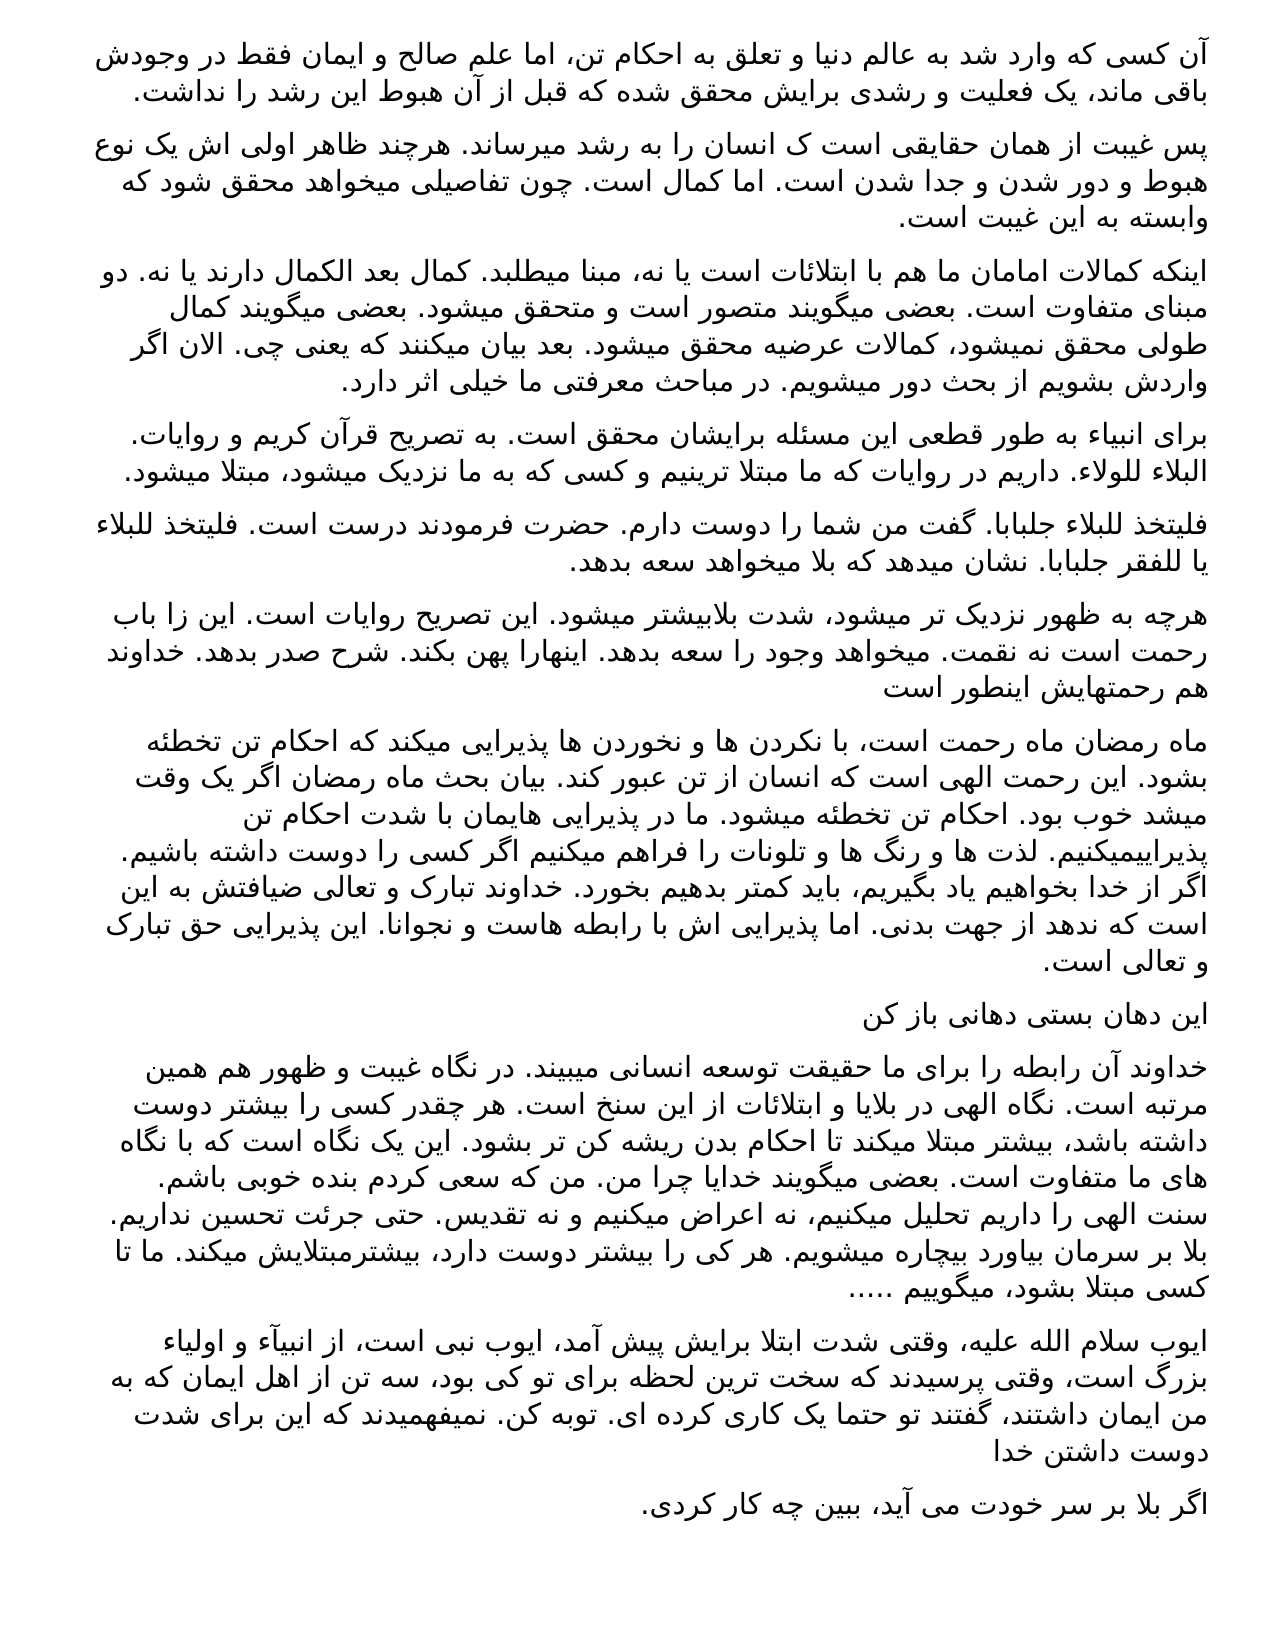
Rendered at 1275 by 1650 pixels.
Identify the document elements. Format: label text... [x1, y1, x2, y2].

text آن کسی که وارد شد به عالم دنیا و تعلق به احکام تن، اما علم صالح و ایمان فقط در وجودش باقی ماند، یک فعلیت و رشدی برایش محقق شده که قبل از آن هبوط این رشد را نداشت. [94, 37, 1209, 108]
text فلیتخذ للبلاء جلبابا. گفت من شما را دوست دارم. حضرت فرمودند درست است. فلیتخذ للبلاء یا للفقر جلبابا. نشان میدهد که بلا میخواهد سعه بدهد. [94, 507, 1209, 578]
text اینکه کمالات امامان ما هم با ابتلائات است یا نه، مبنا میطلبد. کمال بعد الکمال دارند یا نه. دو مبنای متفاوت است. بعضی میگویند متصور است و متحقق میشود. بعضی میگویند کمال طولی محقق نمیشود، کمالات عرضیه محقق میشود. بعد بیان میکنند که یعنی چی. الان اگر واردش بشویم از بحث دور میشویم. در مباحث معرفتی ما خیلی اثر دارد. [94, 254, 1209, 398]
text ماه رمضان ماه رحمت است، با نکردن ها و نخوردن ها پذیرایی میکند که احکام تن تخطئه بشود. این رحمت الهی است که انسان از تن عبور کند. بیان بحث ماه رمضان اگر یک وقت میشد خوب بود. احکام تن تخطئه میشود. ما در پذیرایی هایمان با شدت احکام تن پذیراییمیکنیم. لذت ها و رنگ ها و تلونات را فراهم میکنیم اگر کسی را دوست داشته باشیم. اگر از خدا بخواهیم یاد بگیریم، باید کمتر بدهیم بخورد. خداوند تبارک و تعالی ضیافتش به این است که ندهد از جهت بدنی. اما پذیرایی اش با رابطه هاست و نجوانا. این پذیرایی حق تبارک و تعالی است. [94, 724, 1209, 978]
text برای انبیاء به طور قطعی این مسئله برایشان محقق است. به تصریح قرآن کریم و روایات. البلاء للولاء. داریم در روایات که ما مبتلا ترینیم و کسی که به ما نزدیک میشود، مبتلا میشود. [94, 417, 1209, 488]
text پس غیبت از همان حقایقی است ک انسان را به رشد میرساند. هرچند ظاهر اولی اش یک نوع هبوط و دور شدن و جدا شدن است. اما کمال است. چون تفاصیلی میخواهد محقق شود که وابسته به این غیبت است. [94, 127, 1209, 235]
text هرچه به ظهور نزدیک تر میشود، شدت بلابیشتر میشود. این تصریح روایات است. این زا باب رحمت است نه نقمت. میخواهد وجود را سعه بدهد. اینهارا پهن بکند. شرح صدر بدهد. خداوند هم رحمتهایش اینطور است [94, 597, 1209, 705]
text این دهان بستی دهانی باز کن [94, 997, 1209, 1031]
text خداوند آن رابطه را برای ما حقیقت توسعه انسانی میبیند. در نگاه غیبت و ظهور هم همین مرتبه است. نگاه الهی در بلایا و ابتلائات از این سنخ است. هر چقدر کسی را بیشتر دوست داشته باشد، بیشتر مبتلا میکند تا احکام بدن ریشه کن تر بشود. این یک نگاه است که با نگاه های ما متفاوت است. بعضی میگویند خدایا چرا من. من که سعی کردم بنده خوبی باشم. سنت الهی را داریم تحلیل میکنیم، نه اعراض میکنیم و نه تقدیس. حتی جرئت تحسین نداریم. بلا بر سرمان بیاورد بیچاره میشویم. هر کی را بیشتر دوست دارد، بیشترمبتلایش میکند. ما تا کسی مبتلا بشود، میگوییم ..... [94, 1051, 1209, 1305]
text اگر بلا بر سر خودت می آید، ببین چه کار کردی. [94, 1487, 1209, 1521]
text ایوب سلام الله علیه، وقتی شدت ابتلا برایش پیش آمد، ایوب نبی است، از انبیآء و اولیاء بزرگ است، وقتی پرسیدند که سخت ترین لحظه برای تو کی بود، سه تن از اهل ایمان که به من ایمان داشتند، گفتند تو حتما یک کاری کرده ای. توبه کن. نمیفهمیدند که این برای شدت دوست داشتن خدا [94, 1324, 1209, 1468]
